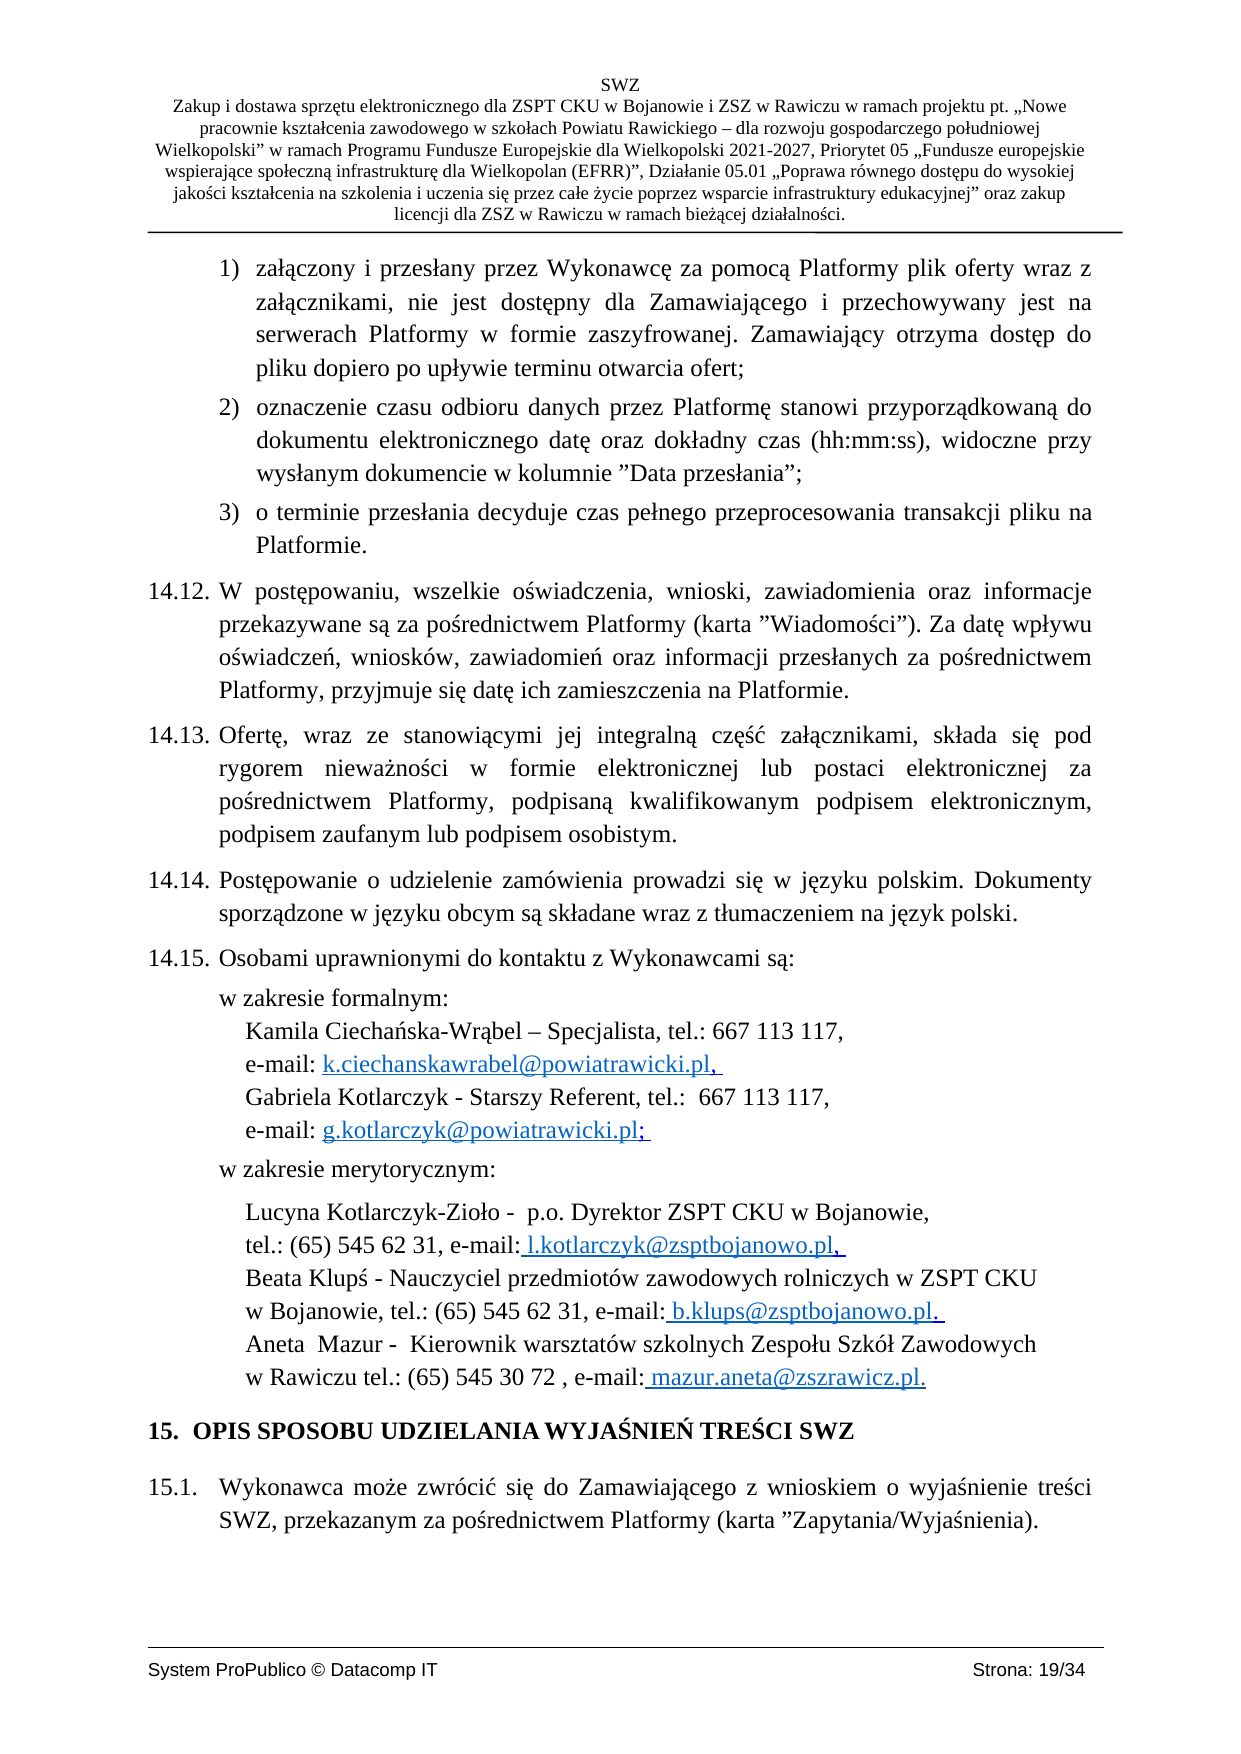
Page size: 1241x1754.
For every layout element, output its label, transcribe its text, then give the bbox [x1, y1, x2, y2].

table_header Lucyna Kotlarczyk-Zioło - p.o. Dyrektor ZSPT CKU w Bojanowie, tel.: (65) 545 62 31, e-mail: l.kotlarczyk@zsptbojanowo.pl, [234, 1197, 1093, 1263]
subtitle Wykonawca może zwrócić się do Zamawiającego z wnioskiem o wyjaśnienie treści SWZ, przekazanym za pośrednictwem Platformy (karta ”Zapytania/Wyjaśnienia). [148, 1472, 1093, 1533]
subtitle W postępowaniu, wszelkie oświadczenia, wnioski, zawiadomienia oraz informacje przekazywane są za pośrednictwem Platformy (karta ”Wiadomości”). Za datę wpływu oświadczeń, wniosków, zawiadomień oraz informacji przesłanych za pośrednictwem Platformy, przyjmuje się datę ich zamieszczenia na Platformie. [148, 576, 1093, 703]
table_cell Beata Klupś - Nauczyciel przedmiotów zawodowych rolniczych w ZSPT CKU w Bojanowie, tel.: (65) 545 62 31, e-mail: b.klups@zsptbojanowo.pl. Aneta Mazur - Kierownik warsztatów szkolnych Zespołu Szkół Zawodowych w Rawiczu tel.: (65) 545 30 72 , e-mail: mazur.aneta@zszrawicz.pl. [234, 1263, 1093, 1395]
table_cell Gabriela Kotlarczyk - Starszy Referent, tel.: 667 113 117, e-mail: g.kotlarczyk@powiatrawicki.pl; [234, 1082, 1093, 1148]
subtitle w zakresie formalnym: [218, 983, 1093, 1011]
subtitle o terminie przesłania decyduje czas pełnego przeprocesowania transakcji pliku na Platformie. [218, 497, 1093, 559]
subtitle Ofertę, wraz ze stanowiącymi jej integralną część załącznikami, składa się pod rygorem nieważności w formie elektronicznej lub postaci elektronicznej za pośrednictwem Platformy, podpisaną kwalifikowanym podpisem elektronicznym, podpisem zaufanym lub podpisem osobistym. [148, 720, 1093, 848]
subtitle w zakresie merytorycznym: [218, 1154, 1093, 1183]
table_header Kamila Ciechańska-Wrąbel – Specjalista, tel.: 667 113 117, e-mail: k.ciechanskawrabel@powiatrawicki.pl, [234, 1016, 1093, 1082]
subtitle Postępowanie o udzielenie zamówienia prowadzi się w języku polskim. Dokumenty sporządzone w języku obcym są składane wraz z tłumaczeniem na język polski. [148, 865, 1093, 927]
subtitle Osobami uprawnionymi do kontaktu z Wykonawcami są: [148, 943, 1093, 972]
subtitle załączony i przesłany przez Wykonawcę za pomocą Platformy plik oferty wraz z załącznikami, nie jest dostępny dla Zamawiającego i przechowywany jest na serwerach Platformy w formie zaszyfrowanej. Zamawiający otrzyma dostęp do pliku dopiero po upływie terminu otwarcia ofert; [218, 253, 1093, 381]
subtitle OPIS SPOSOBU UDZIELANIA WYJAŚNIEŃ TREŚCI SWZ [148, 1416, 1093, 1445]
list oznaczenie czasu odbioru danych przez Platformę stanowi przyporządkowaną do dokumentu elektronicznego datę oraz dokładny czas (hh:mm:ss), widoczne przy wysłanym dokumencie w kolumnie ”Data przesłania”; [218, 392, 1093, 487]
